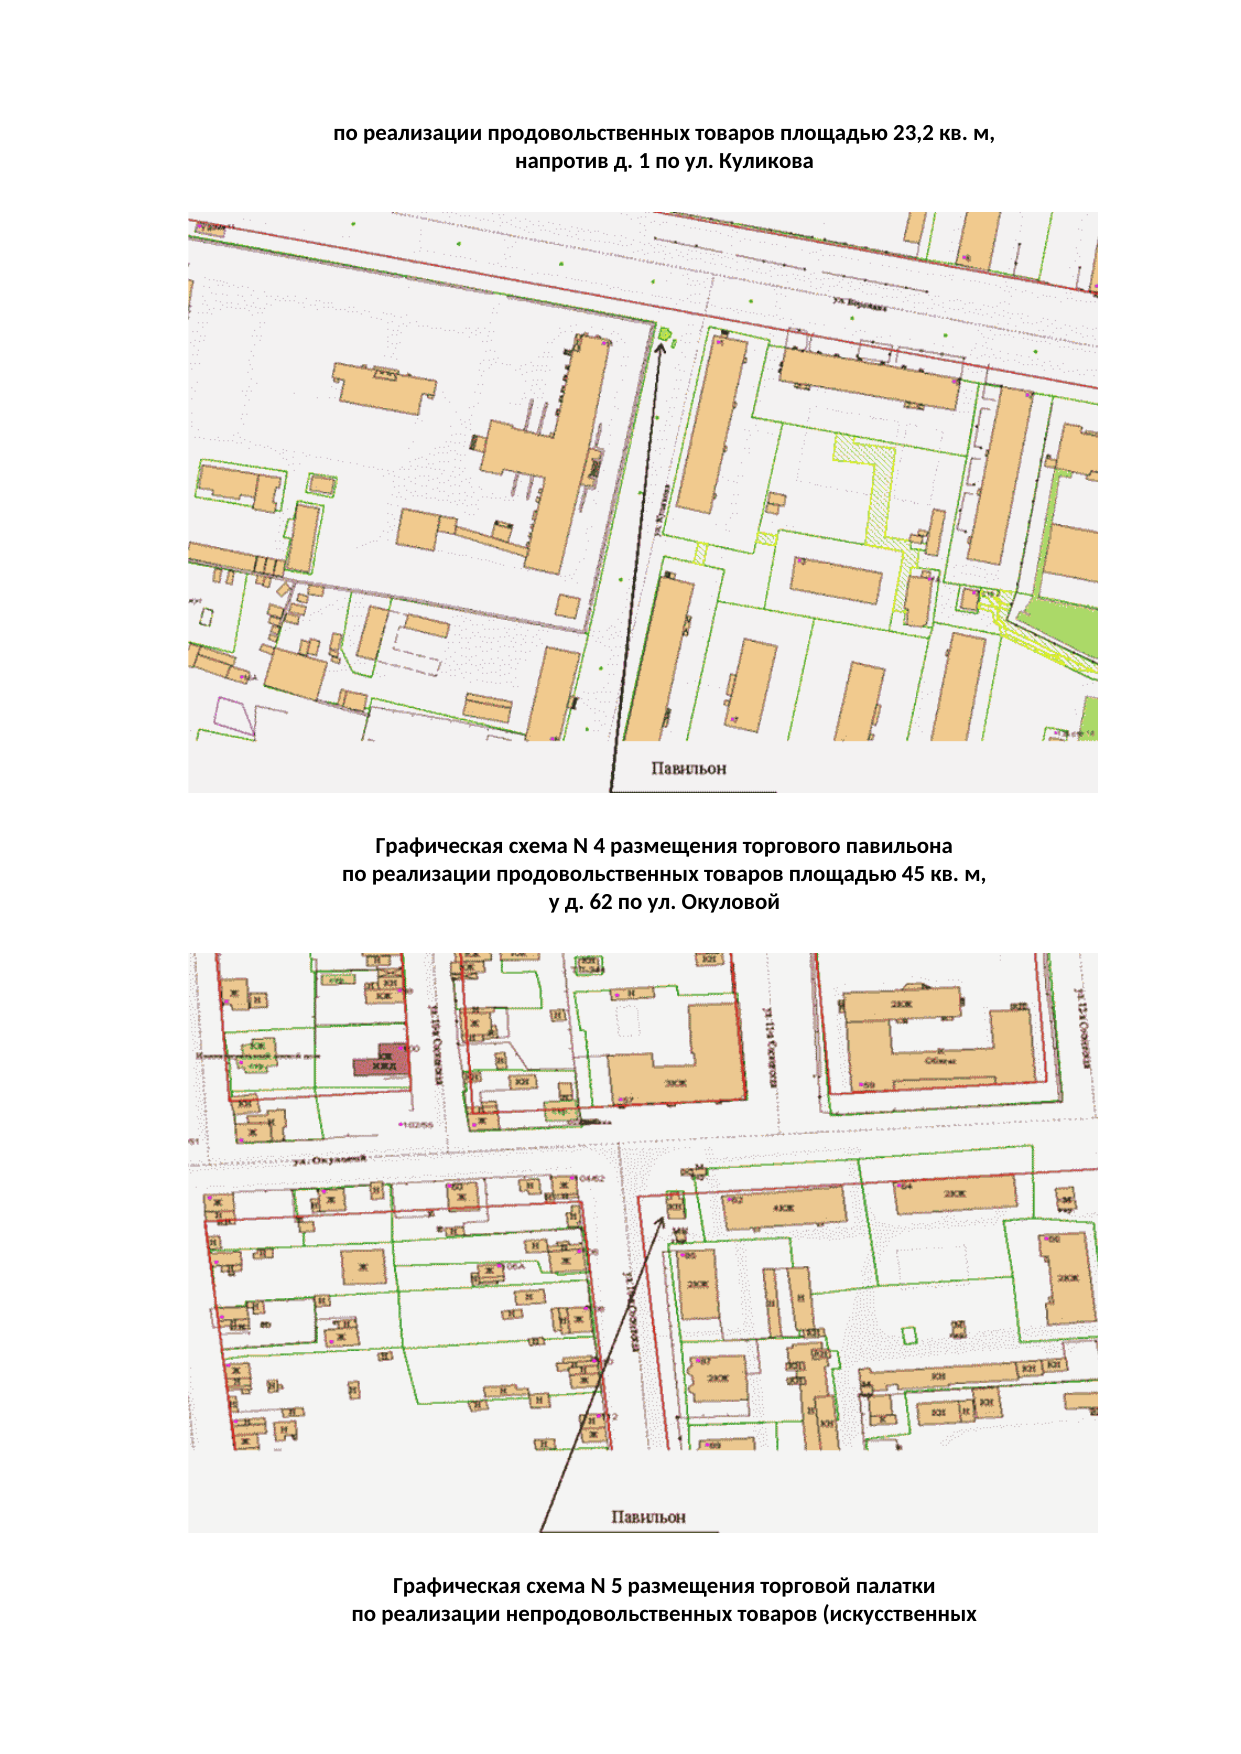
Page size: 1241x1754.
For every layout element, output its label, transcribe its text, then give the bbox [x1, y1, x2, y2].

picture [188, 212, 1098, 793]
title напротив д. 1 по ул. Куликова [177, 146, 1152, 174]
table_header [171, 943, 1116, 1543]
title у д. 62 по ул. Окуловой [177, 887, 1152, 915]
picture [188, 953, 1098, 1533]
title по реализации непродовольственных товаров (искусственных [177, 1599, 1152, 1627]
title Графическая схема N 5 размещения торговой палатки [177, 1571, 1152, 1599]
title по реализации продовольственных товаров площадью 45 кв. м, [177, 859, 1152, 887]
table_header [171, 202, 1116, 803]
title Графическая схема N 4 размещения торгового павильона [177, 831, 1152, 859]
title по реализации продовольственных товаров площадью 23,2 кв. м, [177, 118, 1152, 146]
